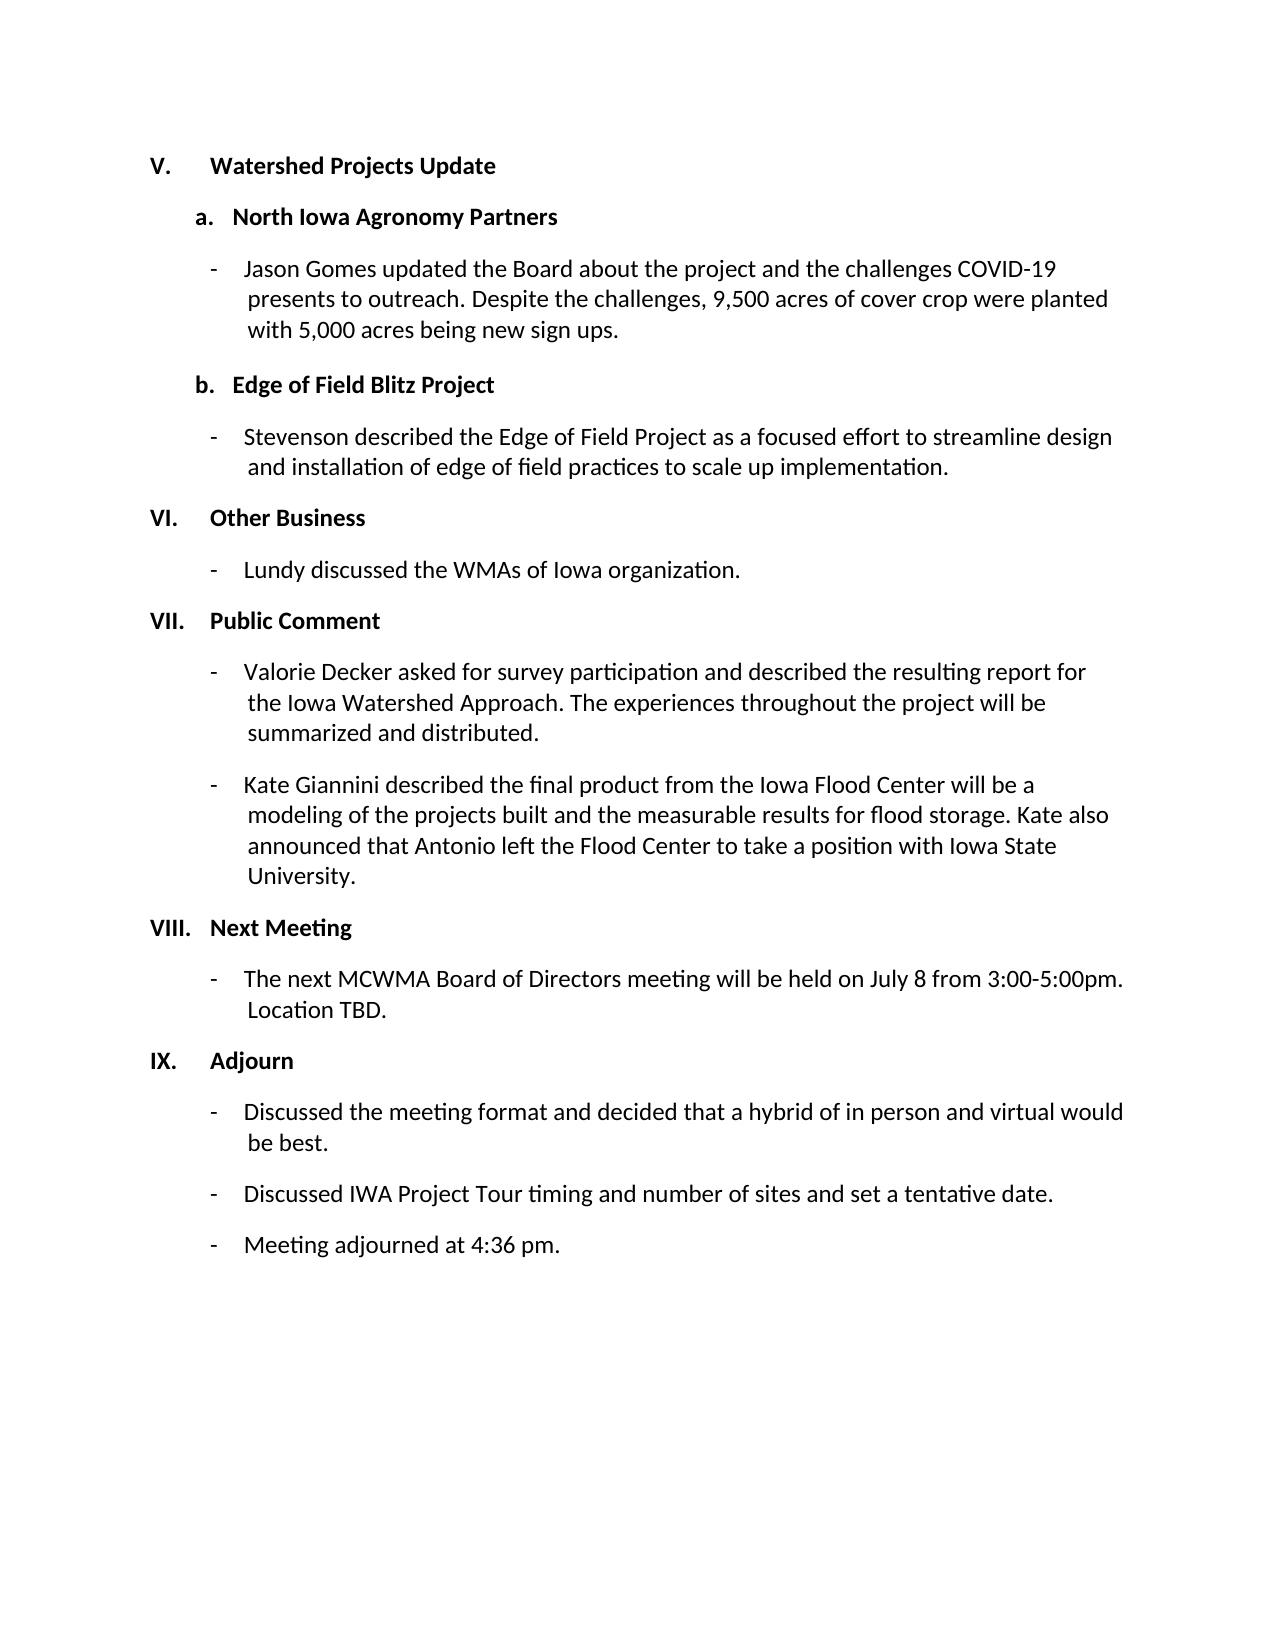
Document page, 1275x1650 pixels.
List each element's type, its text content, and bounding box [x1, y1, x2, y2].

list Lundy discussed the WMAs of Iowa organization. [210, 554, 1125, 584]
list Adjourn [150, 1045, 1125, 1076]
list Valorie Decker asked for survey participation and described the resulting report for the Iowa Watershed Approach. The experiences throughout the project will be summarized and distributed. [210, 657, 1125, 748]
list Next Meeting [150, 912, 1125, 942]
list Public Comment [150, 605, 1125, 636]
list Other Business [150, 502, 1125, 533]
list North Iowa Agronomy Partners [195, 201, 1125, 232]
list The next MCWMA Board of Directors meeting will be held on July 8 from 3:00-5:00pm. Location TBD. [210, 963, 1125, 1024]
list Jason Gomes updated the Board about the project and the challenges COVID-19 presents to outreach. Despite the challenges, 9,500 acres of cover crop were planted with 5,000 acres being new sign ups. [210, 253, 1125, 344]
list Kate Giannini described the final product from the Iowa Flood Center will be a modeling of the projects built and the measurable results for flood storage. Kate also announced that Antonio left the Flood Center to take a position with Iowa State University. [210, 769, 1125, 891]
list Discussed the meeting format and decided that a hybrid of in person and virtual would be best. [210, 1096, 1125, 1157]
list Watershed Projects Update [150, 150, 1125, 181]
list Edge of Field Blitz Project [195, 369, 1125, 400]
list Stevenson described the Edge of Field Project as a focused effort to streamline design and installation of edge of field practices to scale up implementation. [210, 421, 1125, 482]
list Discussed IWA Project Tour timing and number of sites and set a tentative date. [210, 1178, 1125, 1209]
list Meeting adjourned at 4:36 pm. [210, 1230, 1125, 1260]
